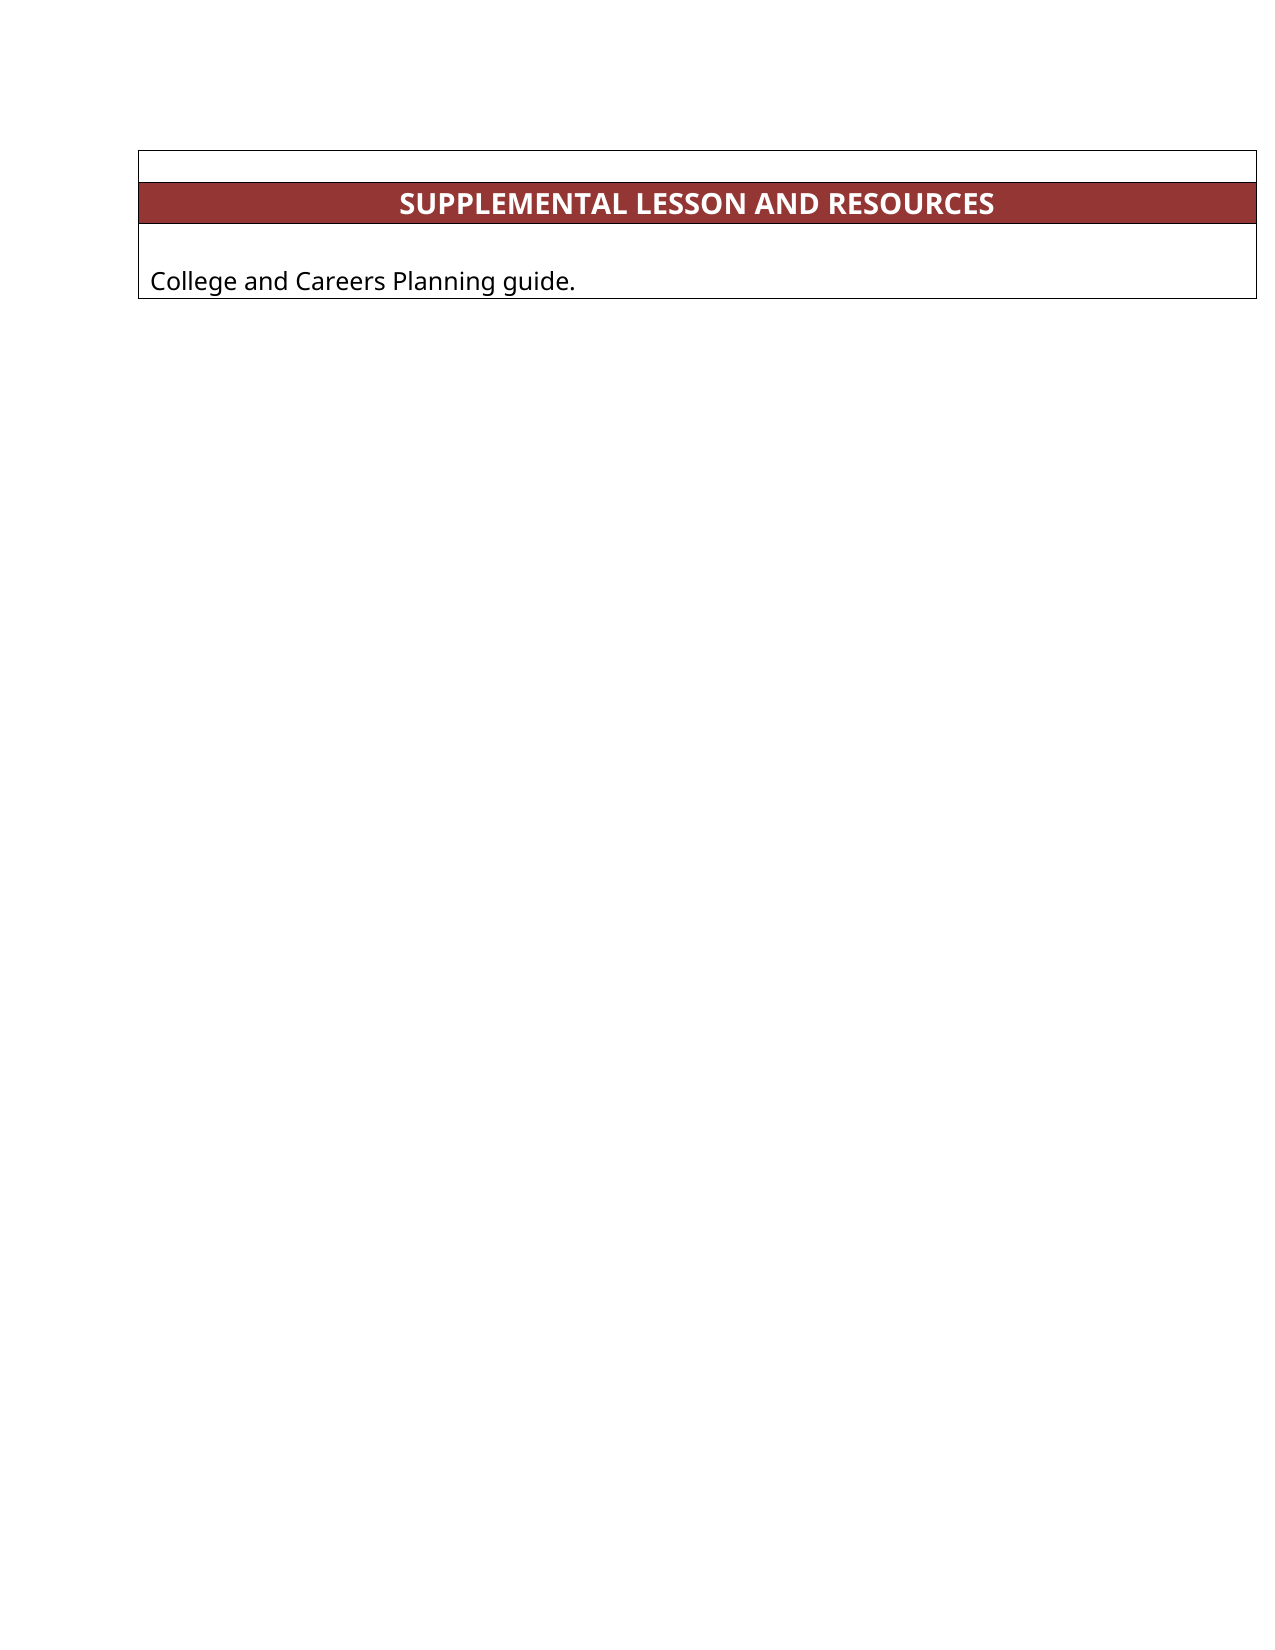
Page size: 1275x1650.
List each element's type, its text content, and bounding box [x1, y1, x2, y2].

table_cell College and Careers Planning guide. [139, 224, 1256, 298]
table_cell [139, 151, 1256, 182]
table_cell SUPPLEMENTAL LESSON AND RESOURCES [139, 183, 1256, 223]
